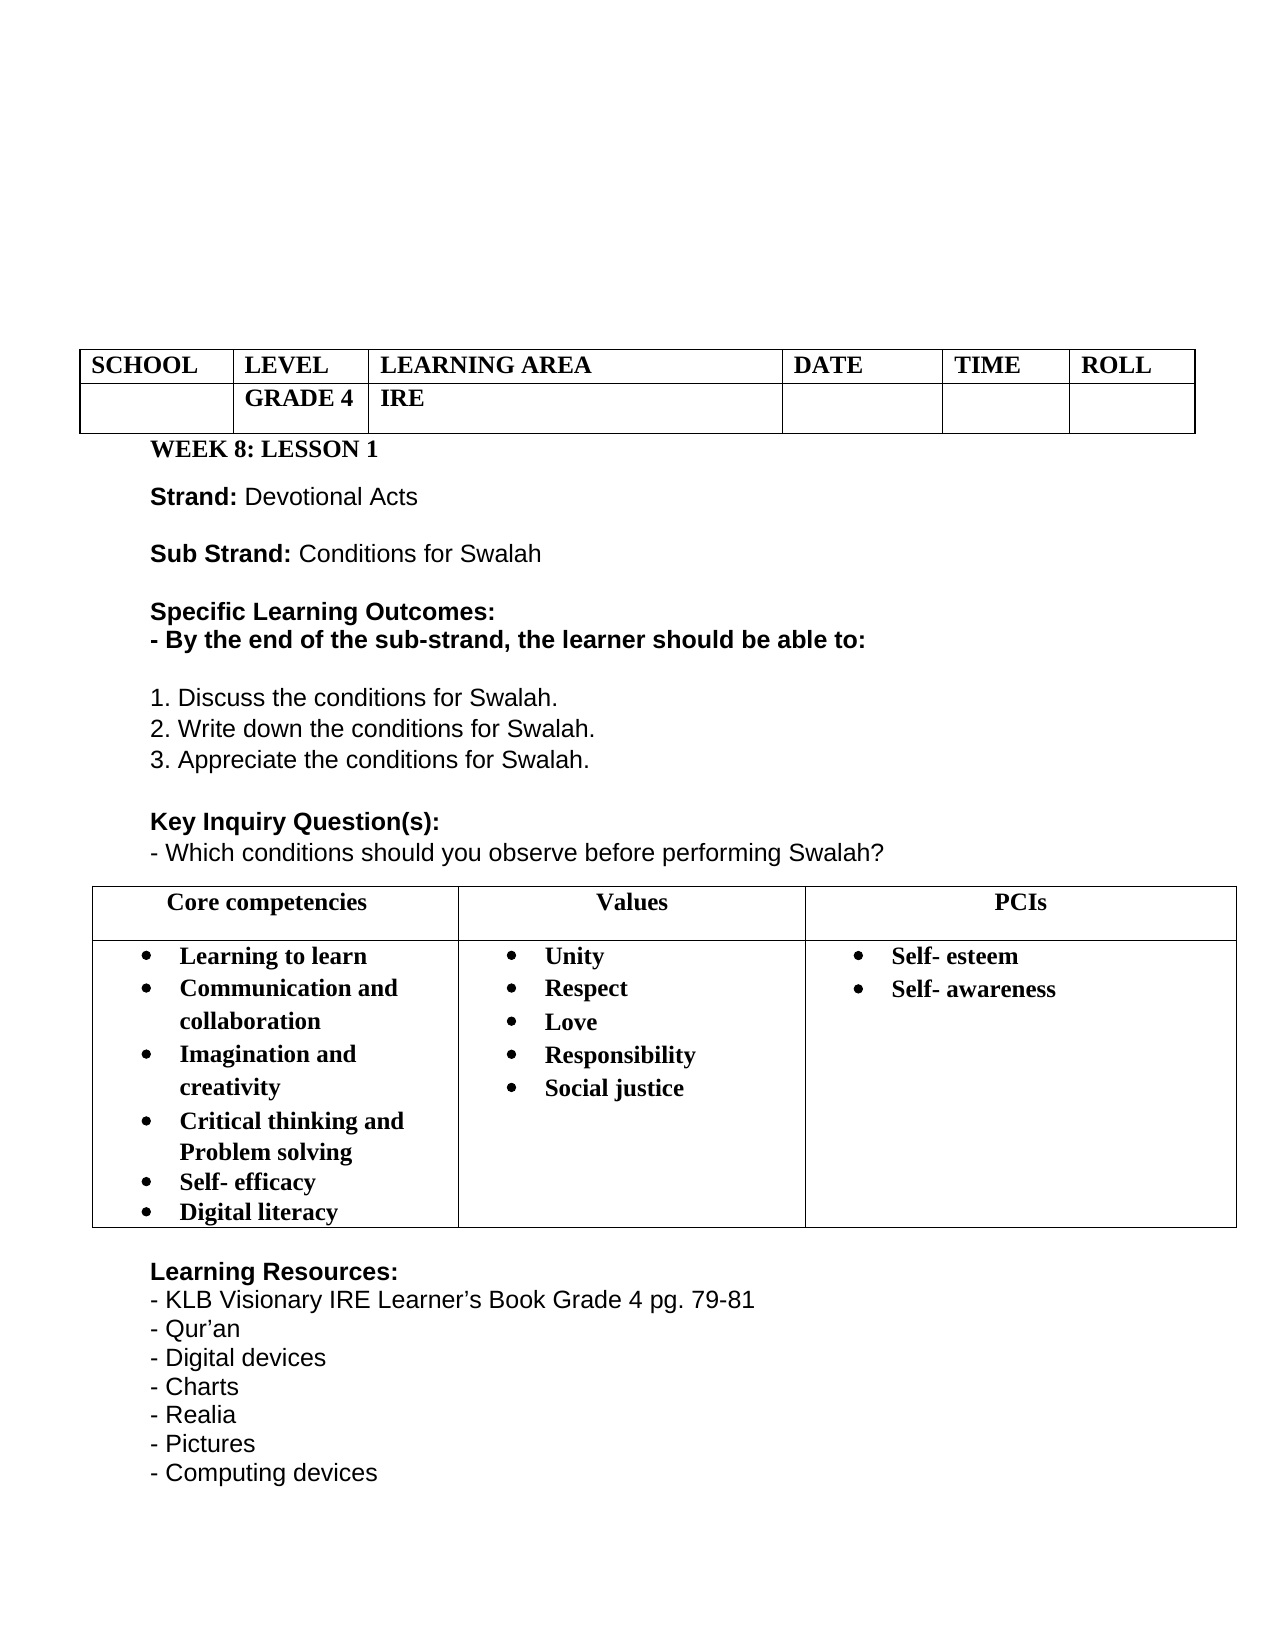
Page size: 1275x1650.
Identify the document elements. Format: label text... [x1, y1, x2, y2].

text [150, 1228, 1125, 1487]
table_cell Learning to learn Communication and collaboration Imagination and creativity Critical thinking and Problem solving Self- efficacy Digital literacy [93, 941, 458, 1227]
text Strand: Devotional Acts [150, 481, 1125, 510]
table_cell Unity Respect Love Responsibility Social justice [459, 941, 805, 1227]
text WEEK 8: LESSON 1 [150, 434, 1125, 462]
table_cell [783, 384, 942, 433]
text Sub Strand: Conditions for Swalah Specific Learning Outcomes: - By the end of the sub-strand, the learner should be able to: [150, 539, 1125, 654]
text 1. Discuss the conditions for Swalah. 2. Write down the conditions for Swalah. 3. Appreciate the conditions for Swalah. Key Inquiry Question(s): - Which conditions should you observe before performing Swalah? [150, 683, 1125, 867]
table_cell GRADE 4 [234, 384, 368, 433]
table_header Values [459, 887, 805, 939]
table_header TIME [943, 350, 1069, 382]
table_cell Self- esteem Self- awareness [806, 941, 1236, 1227]
table_header SCHOOL [81, 350, 233, 382]
table_header PCIs [806, 887, 1236, 939]
table_header LEVEL [234, 350, 368, 382]
table_header DATE [783, 350, 942, 382]
table_cell [943, 384, 1069, 433]
table_cell [1070, 384, 1194, 433]
table_header LEARNING AREA [369, 350, 782, 382]
table_cell IRE [369, 384, 782, 433]
table_header ROLL [1070, 350, 1194, 382]
table_cell [81, 384, 233, 433]
table_header Core competencies [93, 887, 458, 939]
